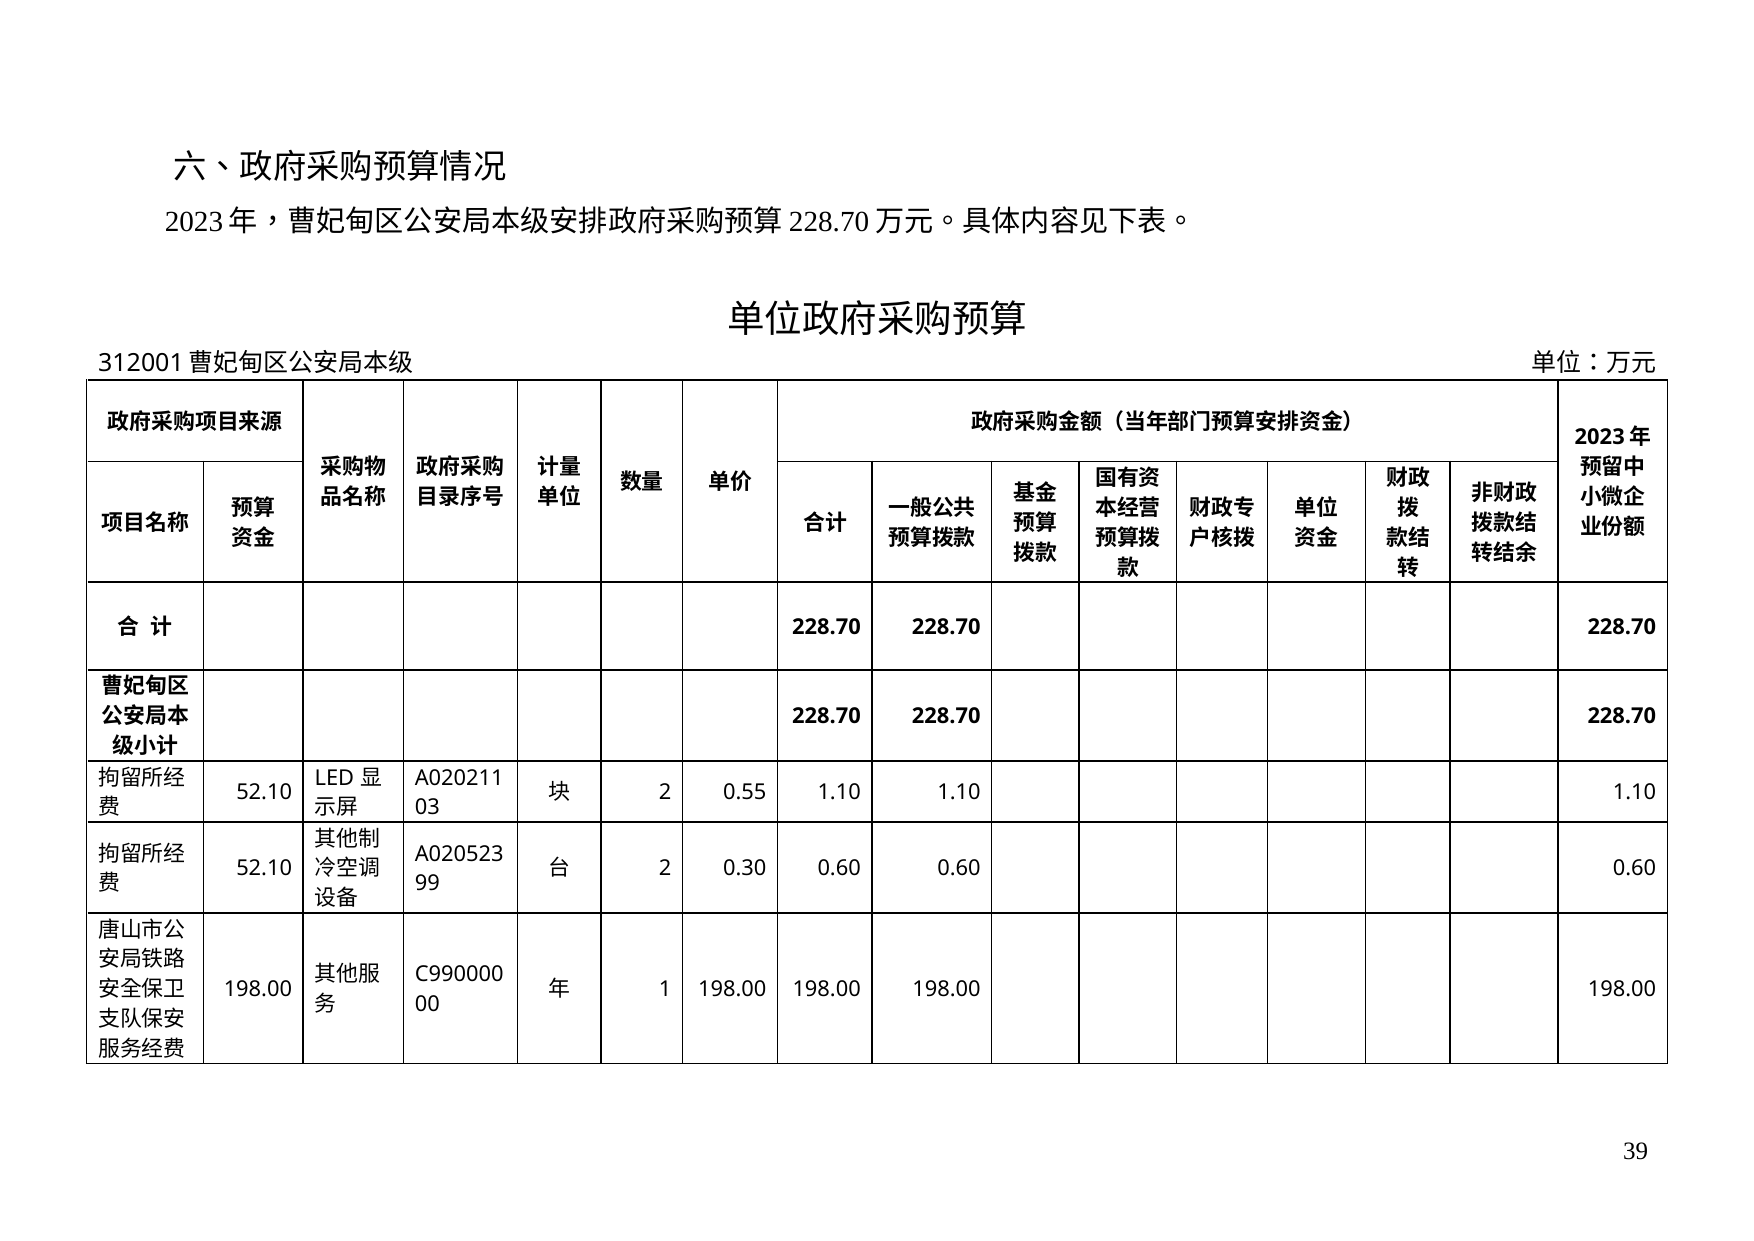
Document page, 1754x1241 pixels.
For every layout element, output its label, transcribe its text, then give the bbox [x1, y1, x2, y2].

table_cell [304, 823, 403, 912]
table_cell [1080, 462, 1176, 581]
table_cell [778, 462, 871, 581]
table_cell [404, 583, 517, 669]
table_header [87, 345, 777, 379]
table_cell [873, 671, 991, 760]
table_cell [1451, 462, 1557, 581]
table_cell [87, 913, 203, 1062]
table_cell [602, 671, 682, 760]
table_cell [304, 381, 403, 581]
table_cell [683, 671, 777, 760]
text 六、政府采购预算情况 [106, 143, 1648, 188]
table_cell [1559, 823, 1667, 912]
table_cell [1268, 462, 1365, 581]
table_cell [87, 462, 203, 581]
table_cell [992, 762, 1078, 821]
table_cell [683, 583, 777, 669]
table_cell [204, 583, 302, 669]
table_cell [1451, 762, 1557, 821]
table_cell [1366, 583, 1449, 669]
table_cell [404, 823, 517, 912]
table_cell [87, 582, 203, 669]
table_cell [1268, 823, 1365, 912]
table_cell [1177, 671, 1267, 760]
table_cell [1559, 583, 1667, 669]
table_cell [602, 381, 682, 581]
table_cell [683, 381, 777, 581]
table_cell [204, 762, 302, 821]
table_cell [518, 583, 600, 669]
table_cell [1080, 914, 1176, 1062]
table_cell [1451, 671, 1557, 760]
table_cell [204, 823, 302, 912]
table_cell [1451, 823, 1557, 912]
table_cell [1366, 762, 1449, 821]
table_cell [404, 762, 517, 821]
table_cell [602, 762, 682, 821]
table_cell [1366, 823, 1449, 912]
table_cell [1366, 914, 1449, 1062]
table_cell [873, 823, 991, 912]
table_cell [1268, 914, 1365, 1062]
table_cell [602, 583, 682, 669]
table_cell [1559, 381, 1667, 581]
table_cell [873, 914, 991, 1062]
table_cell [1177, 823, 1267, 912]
text 单位政府采购预算 [106, 292, 1648, 343]
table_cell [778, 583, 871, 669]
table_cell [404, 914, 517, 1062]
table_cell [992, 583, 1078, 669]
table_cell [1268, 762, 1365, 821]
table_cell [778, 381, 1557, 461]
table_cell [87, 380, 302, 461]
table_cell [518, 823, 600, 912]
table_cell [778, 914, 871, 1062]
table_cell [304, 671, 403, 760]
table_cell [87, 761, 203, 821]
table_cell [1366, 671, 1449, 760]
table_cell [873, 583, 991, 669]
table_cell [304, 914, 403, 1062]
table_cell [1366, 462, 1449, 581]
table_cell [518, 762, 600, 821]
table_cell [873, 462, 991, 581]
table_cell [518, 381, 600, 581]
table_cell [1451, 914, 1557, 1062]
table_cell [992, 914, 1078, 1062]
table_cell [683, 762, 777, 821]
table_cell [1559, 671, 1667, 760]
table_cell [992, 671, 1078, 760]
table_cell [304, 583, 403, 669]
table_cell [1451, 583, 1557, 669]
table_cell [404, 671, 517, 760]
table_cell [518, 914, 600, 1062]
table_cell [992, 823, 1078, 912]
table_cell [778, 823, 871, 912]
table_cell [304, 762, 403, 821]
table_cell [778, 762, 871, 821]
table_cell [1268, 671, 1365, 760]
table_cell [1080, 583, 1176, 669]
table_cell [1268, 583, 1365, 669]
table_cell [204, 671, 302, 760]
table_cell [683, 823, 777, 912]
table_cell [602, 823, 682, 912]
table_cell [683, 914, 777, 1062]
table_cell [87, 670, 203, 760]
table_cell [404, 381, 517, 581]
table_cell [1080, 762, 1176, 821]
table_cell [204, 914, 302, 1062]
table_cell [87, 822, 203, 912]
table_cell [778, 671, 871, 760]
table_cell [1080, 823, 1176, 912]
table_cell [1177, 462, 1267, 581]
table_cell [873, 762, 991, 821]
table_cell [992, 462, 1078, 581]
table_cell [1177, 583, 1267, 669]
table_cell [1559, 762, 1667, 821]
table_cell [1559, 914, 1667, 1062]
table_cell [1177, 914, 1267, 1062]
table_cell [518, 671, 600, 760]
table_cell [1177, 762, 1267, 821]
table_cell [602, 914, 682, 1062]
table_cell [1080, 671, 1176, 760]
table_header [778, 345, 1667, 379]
text 2023年，曹妃甸区公安局本级安排政府采购预算228.70万元。具体内容见下表。 [106, 189, 1648, 241]
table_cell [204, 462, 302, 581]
